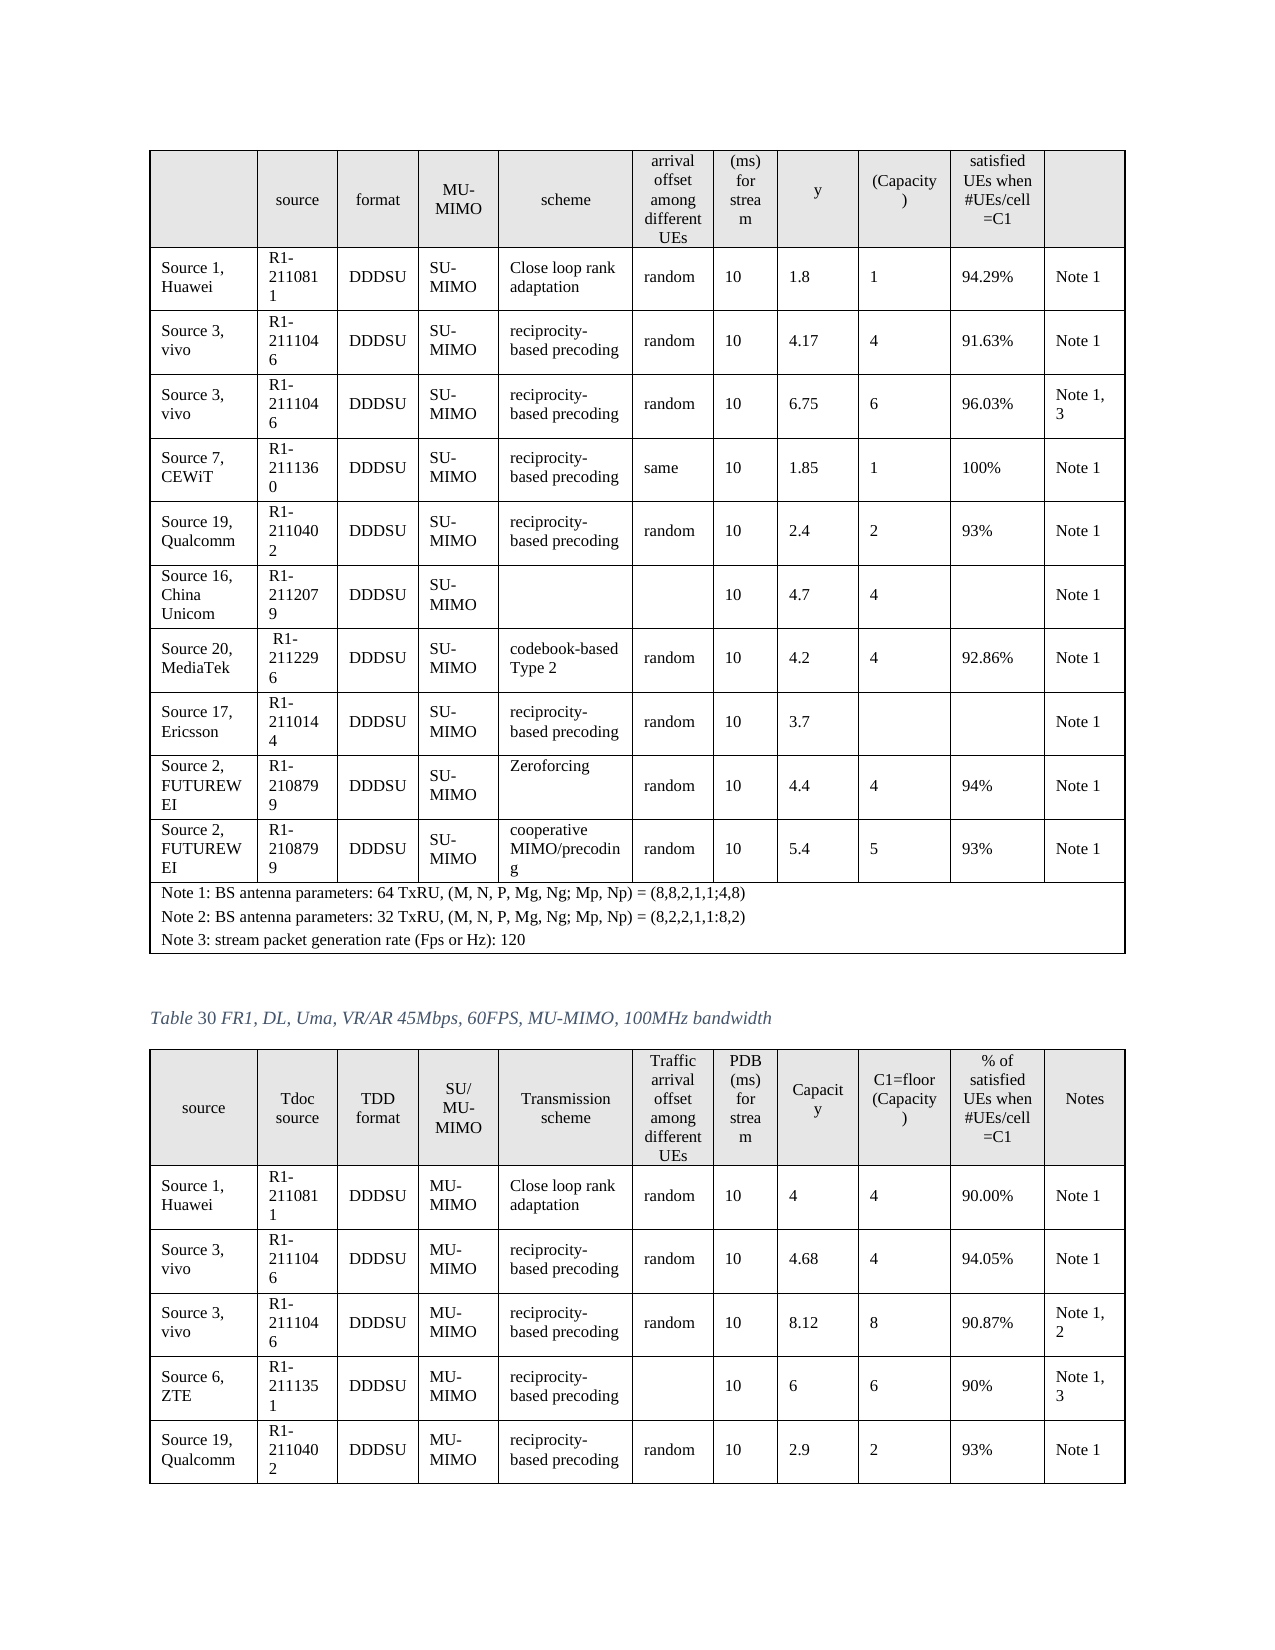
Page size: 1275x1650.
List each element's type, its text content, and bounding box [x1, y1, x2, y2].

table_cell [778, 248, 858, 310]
text Table 30 FR1, DL, Uma, VR/AR 45Mbps, 60FPS, MU-MIMO, 100MHz bandwidth [150, 1007, 1125, 1028]
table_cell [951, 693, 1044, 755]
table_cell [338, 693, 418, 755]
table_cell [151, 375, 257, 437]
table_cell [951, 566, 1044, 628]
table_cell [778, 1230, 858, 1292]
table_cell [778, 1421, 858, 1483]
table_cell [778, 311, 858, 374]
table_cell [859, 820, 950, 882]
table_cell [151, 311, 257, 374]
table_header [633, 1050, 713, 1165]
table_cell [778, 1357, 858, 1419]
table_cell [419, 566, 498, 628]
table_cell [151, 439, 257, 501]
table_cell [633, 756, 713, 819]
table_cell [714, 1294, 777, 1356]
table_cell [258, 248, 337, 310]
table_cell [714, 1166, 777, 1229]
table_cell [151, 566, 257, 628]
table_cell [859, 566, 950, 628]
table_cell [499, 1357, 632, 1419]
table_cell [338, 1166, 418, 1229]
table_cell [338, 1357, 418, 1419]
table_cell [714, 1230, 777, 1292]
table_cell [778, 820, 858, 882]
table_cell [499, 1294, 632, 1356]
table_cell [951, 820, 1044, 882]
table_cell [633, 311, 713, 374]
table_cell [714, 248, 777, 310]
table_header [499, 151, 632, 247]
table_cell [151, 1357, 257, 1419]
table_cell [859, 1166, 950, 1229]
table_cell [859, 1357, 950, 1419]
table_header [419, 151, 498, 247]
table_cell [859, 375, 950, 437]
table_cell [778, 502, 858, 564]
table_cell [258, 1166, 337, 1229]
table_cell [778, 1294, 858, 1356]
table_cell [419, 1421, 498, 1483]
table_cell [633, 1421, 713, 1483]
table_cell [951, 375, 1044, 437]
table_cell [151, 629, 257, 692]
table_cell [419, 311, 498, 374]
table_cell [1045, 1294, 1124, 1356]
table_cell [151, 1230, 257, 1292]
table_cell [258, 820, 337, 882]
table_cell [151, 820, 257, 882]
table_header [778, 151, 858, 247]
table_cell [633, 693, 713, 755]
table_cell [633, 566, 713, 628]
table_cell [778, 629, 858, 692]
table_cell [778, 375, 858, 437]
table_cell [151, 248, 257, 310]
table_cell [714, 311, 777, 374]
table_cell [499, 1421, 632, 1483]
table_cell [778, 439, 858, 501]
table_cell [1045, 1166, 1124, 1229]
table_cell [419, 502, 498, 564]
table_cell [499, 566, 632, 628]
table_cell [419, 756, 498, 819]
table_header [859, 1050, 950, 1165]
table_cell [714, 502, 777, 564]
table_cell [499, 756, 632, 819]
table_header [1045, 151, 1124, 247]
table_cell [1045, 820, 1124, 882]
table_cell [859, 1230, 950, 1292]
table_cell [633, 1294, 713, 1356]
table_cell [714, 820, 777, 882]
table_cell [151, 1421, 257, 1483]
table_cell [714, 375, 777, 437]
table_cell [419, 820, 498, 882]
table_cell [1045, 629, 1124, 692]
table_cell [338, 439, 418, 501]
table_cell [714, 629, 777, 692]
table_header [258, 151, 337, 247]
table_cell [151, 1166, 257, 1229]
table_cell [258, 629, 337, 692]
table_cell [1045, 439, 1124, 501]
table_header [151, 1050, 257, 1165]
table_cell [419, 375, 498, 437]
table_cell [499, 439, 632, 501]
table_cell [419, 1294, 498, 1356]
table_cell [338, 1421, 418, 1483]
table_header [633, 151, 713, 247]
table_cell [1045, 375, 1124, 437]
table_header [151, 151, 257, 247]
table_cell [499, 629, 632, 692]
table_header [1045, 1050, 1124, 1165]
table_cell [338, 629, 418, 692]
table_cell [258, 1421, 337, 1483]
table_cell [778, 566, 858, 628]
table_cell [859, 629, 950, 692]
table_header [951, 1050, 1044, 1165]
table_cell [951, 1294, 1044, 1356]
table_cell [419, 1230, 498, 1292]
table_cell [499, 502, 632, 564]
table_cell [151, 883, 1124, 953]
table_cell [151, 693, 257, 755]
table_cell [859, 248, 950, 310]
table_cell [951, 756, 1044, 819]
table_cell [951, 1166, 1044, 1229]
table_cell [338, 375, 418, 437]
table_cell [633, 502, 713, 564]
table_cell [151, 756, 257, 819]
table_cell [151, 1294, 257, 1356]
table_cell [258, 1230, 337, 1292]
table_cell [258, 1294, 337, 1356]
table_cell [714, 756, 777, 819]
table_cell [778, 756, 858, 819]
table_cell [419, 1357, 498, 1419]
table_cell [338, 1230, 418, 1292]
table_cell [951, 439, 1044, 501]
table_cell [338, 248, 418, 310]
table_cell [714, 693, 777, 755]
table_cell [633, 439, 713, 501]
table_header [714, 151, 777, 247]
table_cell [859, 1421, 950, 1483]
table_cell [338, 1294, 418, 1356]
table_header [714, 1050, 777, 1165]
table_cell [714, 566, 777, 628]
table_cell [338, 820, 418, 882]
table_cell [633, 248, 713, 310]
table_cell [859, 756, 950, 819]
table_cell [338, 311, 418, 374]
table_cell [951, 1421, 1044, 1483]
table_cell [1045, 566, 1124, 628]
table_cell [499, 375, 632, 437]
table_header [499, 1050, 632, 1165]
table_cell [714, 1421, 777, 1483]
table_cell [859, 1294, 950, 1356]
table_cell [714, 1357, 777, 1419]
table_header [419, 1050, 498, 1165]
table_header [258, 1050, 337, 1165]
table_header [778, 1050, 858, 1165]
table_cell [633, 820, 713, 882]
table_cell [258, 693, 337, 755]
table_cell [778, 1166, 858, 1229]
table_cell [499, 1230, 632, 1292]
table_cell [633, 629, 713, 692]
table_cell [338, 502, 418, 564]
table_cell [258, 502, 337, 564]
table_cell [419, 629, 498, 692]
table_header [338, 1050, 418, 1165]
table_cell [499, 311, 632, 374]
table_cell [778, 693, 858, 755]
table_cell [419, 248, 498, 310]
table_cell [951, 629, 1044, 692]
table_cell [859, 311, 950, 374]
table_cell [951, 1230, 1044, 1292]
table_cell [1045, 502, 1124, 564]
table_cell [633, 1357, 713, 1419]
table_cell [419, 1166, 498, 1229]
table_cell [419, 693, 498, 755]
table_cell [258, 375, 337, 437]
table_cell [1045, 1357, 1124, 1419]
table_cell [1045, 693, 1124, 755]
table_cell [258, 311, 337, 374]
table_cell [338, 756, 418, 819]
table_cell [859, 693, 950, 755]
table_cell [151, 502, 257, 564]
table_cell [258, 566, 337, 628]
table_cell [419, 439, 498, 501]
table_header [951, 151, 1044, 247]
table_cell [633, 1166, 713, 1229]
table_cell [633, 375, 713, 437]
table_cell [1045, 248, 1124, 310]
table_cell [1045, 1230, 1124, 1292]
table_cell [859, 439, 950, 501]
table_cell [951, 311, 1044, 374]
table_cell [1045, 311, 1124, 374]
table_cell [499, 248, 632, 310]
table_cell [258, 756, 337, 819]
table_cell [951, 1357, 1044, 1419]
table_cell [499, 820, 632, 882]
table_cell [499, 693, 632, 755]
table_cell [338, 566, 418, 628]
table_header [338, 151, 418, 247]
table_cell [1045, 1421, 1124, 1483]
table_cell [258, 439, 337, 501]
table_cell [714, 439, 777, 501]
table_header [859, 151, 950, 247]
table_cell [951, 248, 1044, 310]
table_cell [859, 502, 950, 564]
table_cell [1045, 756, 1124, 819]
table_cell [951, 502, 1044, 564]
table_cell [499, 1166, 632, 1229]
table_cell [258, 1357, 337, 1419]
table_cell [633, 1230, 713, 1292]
